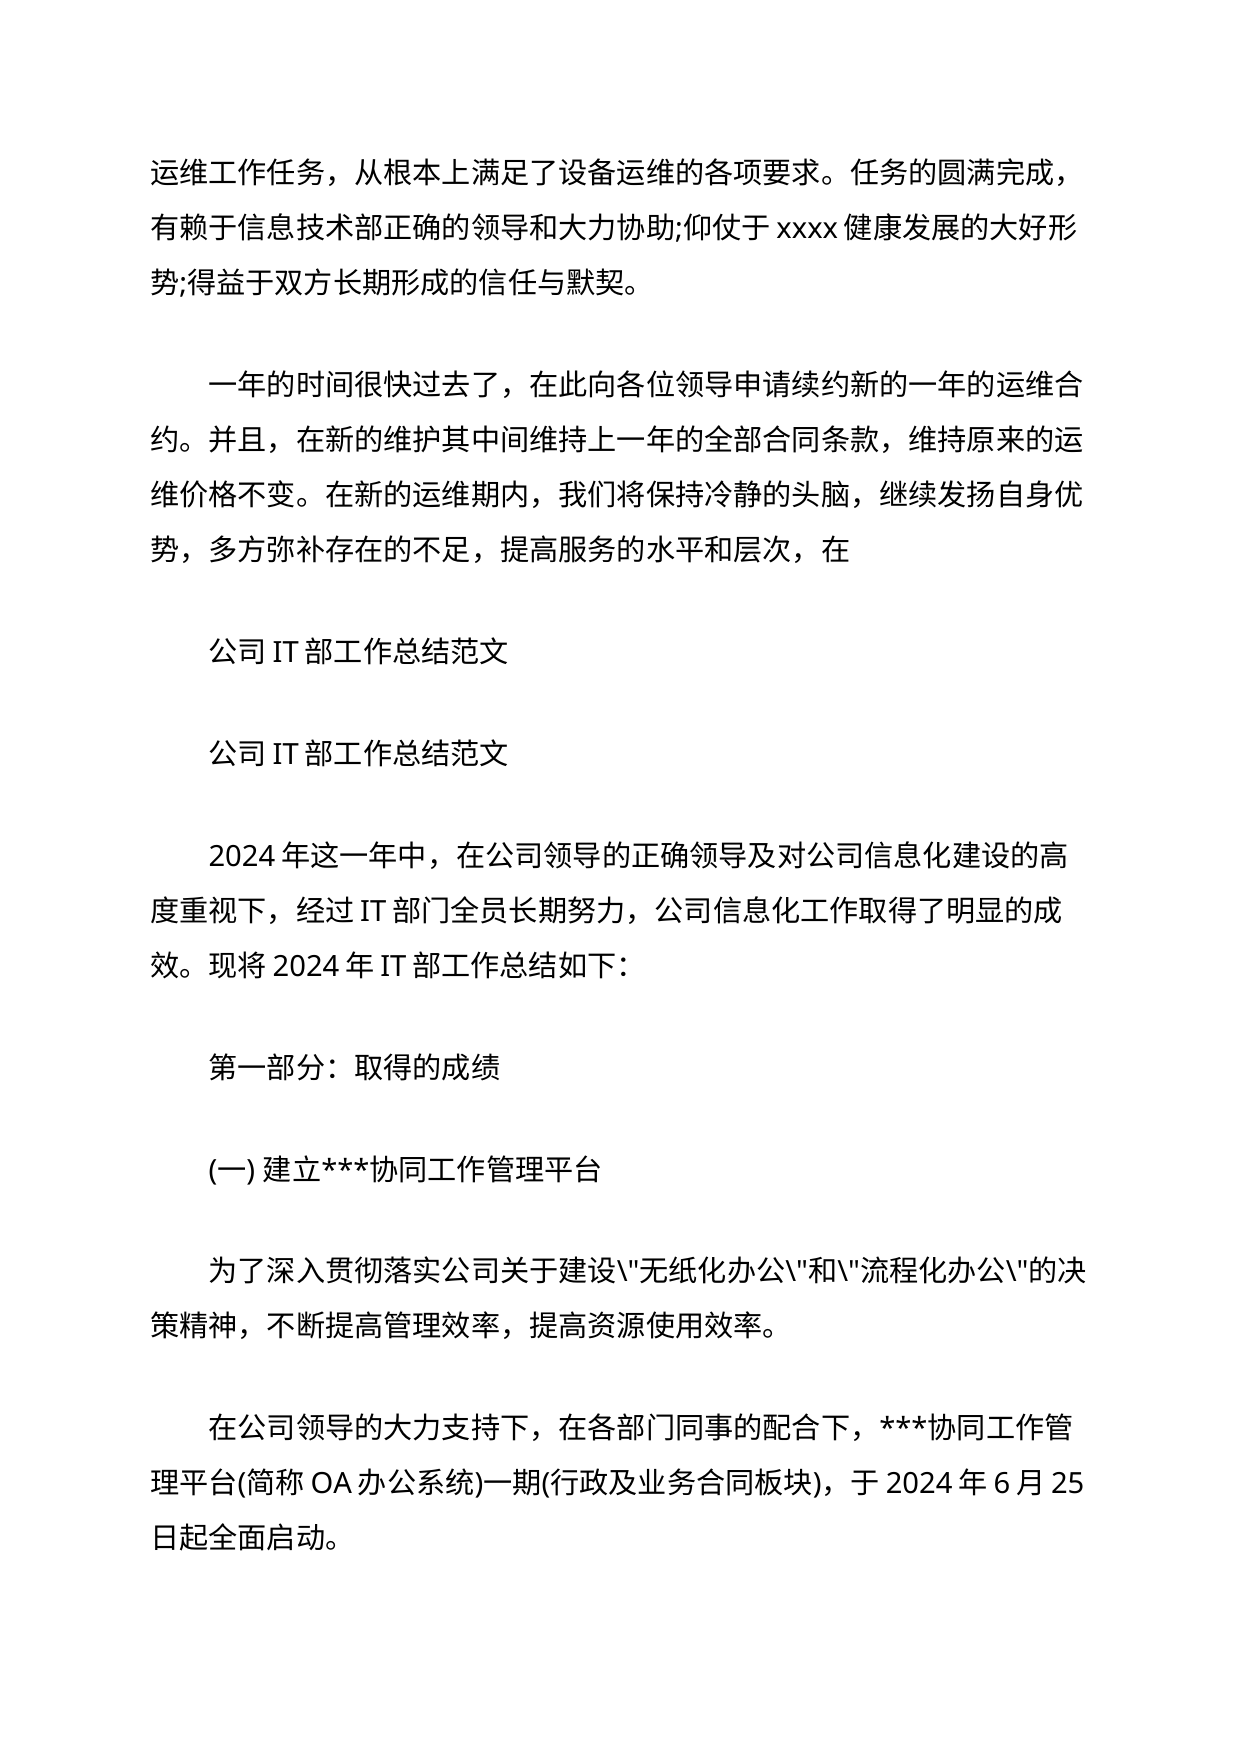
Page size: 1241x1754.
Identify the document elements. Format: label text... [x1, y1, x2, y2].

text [150, 150, 1090, 302]
text 一年的时间很快过去了，在此向各位领导申请续约新的一年的运维合约。并且，在新的维护其中间维持上一年的全部合同条款，维持原来的运维价格不变。在新的运维期内，我们将保持冷静的头脑，继续发扬自身优势，多方弥补存在的不足，提高服务的水平和层次，在 [150, 362, 1090, 569]
text (一) 建立***协同工作管理平台 [150, 1146, 1090, 1188]
text 在公司领导的大力支持下，在各部门同事的配合下，***协同工作管理平台(简称OA办公系统)一期(行政及业务合同板块)，于2024年6月25日起全面启动。 [150, 1405, 1090, 1557]
text 第一部分：取得的成绩 [150, 1044, 1090, 1087]
text 2024年这一年中，在公司领导的正确领导及对公司信息化建设的高度重视下，经过IT部门全员长期努力，公司信息化工作取得了明显的成效。现将2024年IT部工作总结如下： [150, 832, 1090, 985]
text 公司IT部工作总结范文 [150, 730, 1090, 773]
text 公司IT部工作总结范文 [150, 628, 1090, 671]
text 为了深入贯彻落实公司关于建设\"无纸化办公\"和\"流程化办公\"的决策精神，不断提高管理效率，提高资源使用效率。 [150, 1248, 1090, 1345]
